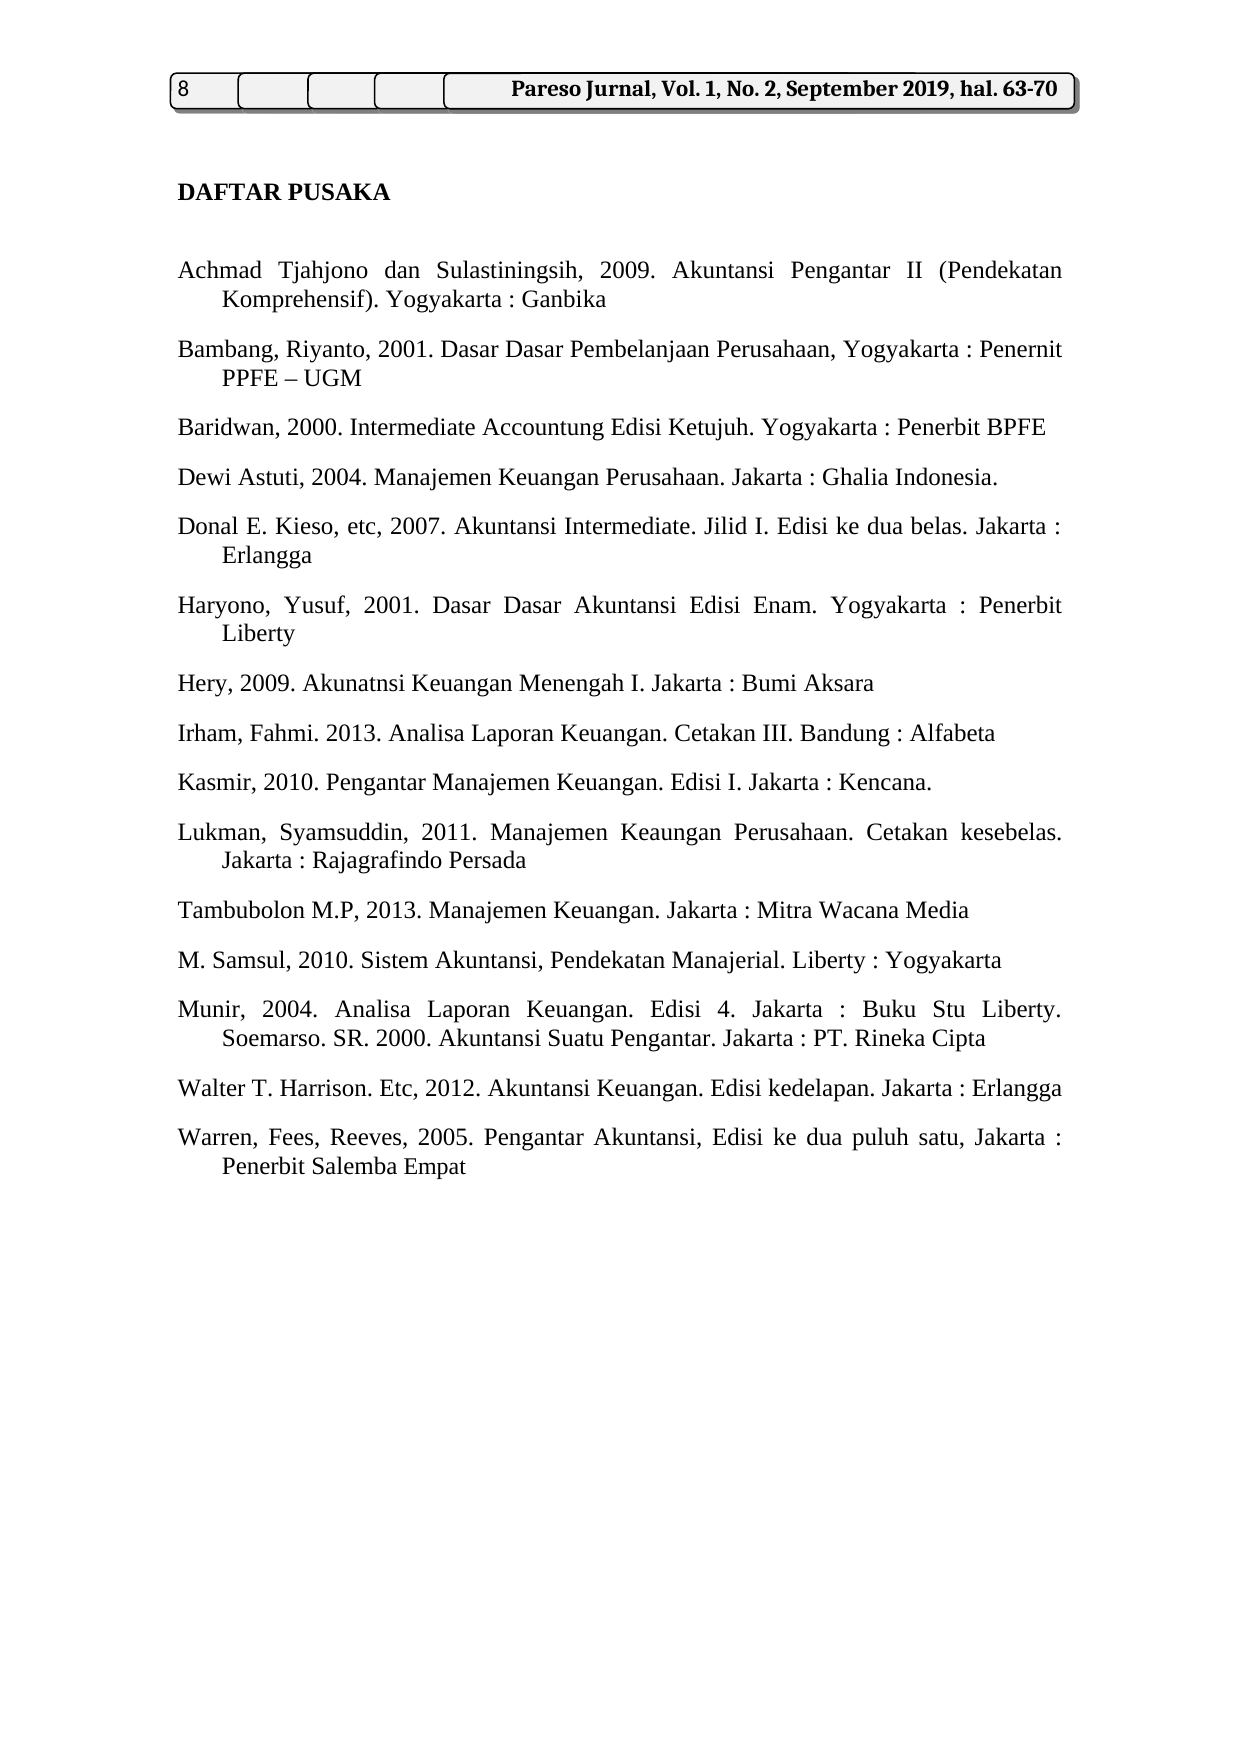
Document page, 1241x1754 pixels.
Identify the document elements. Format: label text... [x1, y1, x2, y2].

text Dewi Astuti, 2004. Manajemen Keuangan Perusahaan. Jakarta : Ghalia Indonesia. [177, 462, 1063, 491]
text Hery, 2009. Akunatnsi Keuangan Menengah I. Jakarta : Bumi Aksara [177, 668, 1063, 697]
text Tambubolon M.P, 2013. Manajemen Keuangan. Jakarta : Mitra Wacana Media [177, 895, 1063, 924]
text Kasmir, 2010. Pengantar Manajemen Keuangan. Edisi I. Jakarta : Kencana. [177, 767, 1063, 796]
text Munir, 2004. Analisa Laporan Keuangan. Edisi 4. Jakarta : Buku Stu Liberty. Soemarso. SR. 2000. Akuntansi Suatu Pengantar. Jakarta : PT. Rineka Cipta [177, 994, 1063, 1052]
text Walter T. Harrison. Etc, 2012. Akuntansi Keuangan. Edisi kedelapan. Jakarta : Erlangga [177, 1073, 1063, 1101]
text M. Samsul, 2010. Sistem Akuntansi, Pendekatan Manajerial. Liberty : Yogyakarta [177, 945, 1063, 973]
text Haryono, Yusuf, 2001. Dasar Dasar Akuntansi Edisi Enam. Yogyakarta : Penerbit Liberty [177, 590, 1063, 647]
text Baridwan, 2000. Intermediate Accountung Edisi Ketujuh. Yogyakarta : Penerbit BPFE [177, 412, 1063, 441]
text Warren, Fees, Reeves, 2005. Pengantar Akuntansi, Edisi ke dua puluh satu, Jakarta : Penerbit Salemba Empat [177, 1122, 1063, 1180]
text Bambang, Riyanto, 2001. Dasar Dasar Pembelanjaan Perusahaan, Yogyakarta : Penernit PPFE – UGM [177, 334, 1063, 391]
text Lukman, Syamsuddin, 2011. Manajemen Keaungan Perusahaan. Cetakan kesebelas. Jakarta : Rajagrafindo Persada [177, 817, 1063, 874]
text Irham, Fahmi. 2013. Analisa Laporan Keuangan. Cetakan III. Bandung : Alfabeta [177, 718, 1063, 746]
text DAFTAR PUSAKA [177, 177, 1063, 206]
text Donal E. Kieso, etc, 2007. Akuntansi Intermediate. Jilid I. Edisi ke dua belas. Jakarta : Erlangga [177, 511, 1063, 569]
text Achmad Tjahjono dan Sulastiningsih, 2009. Akuntansi Pengantar II (Pendekatan Komprehensif). Yogyakarta : Ganbika [177, 256, 1063, 313]
